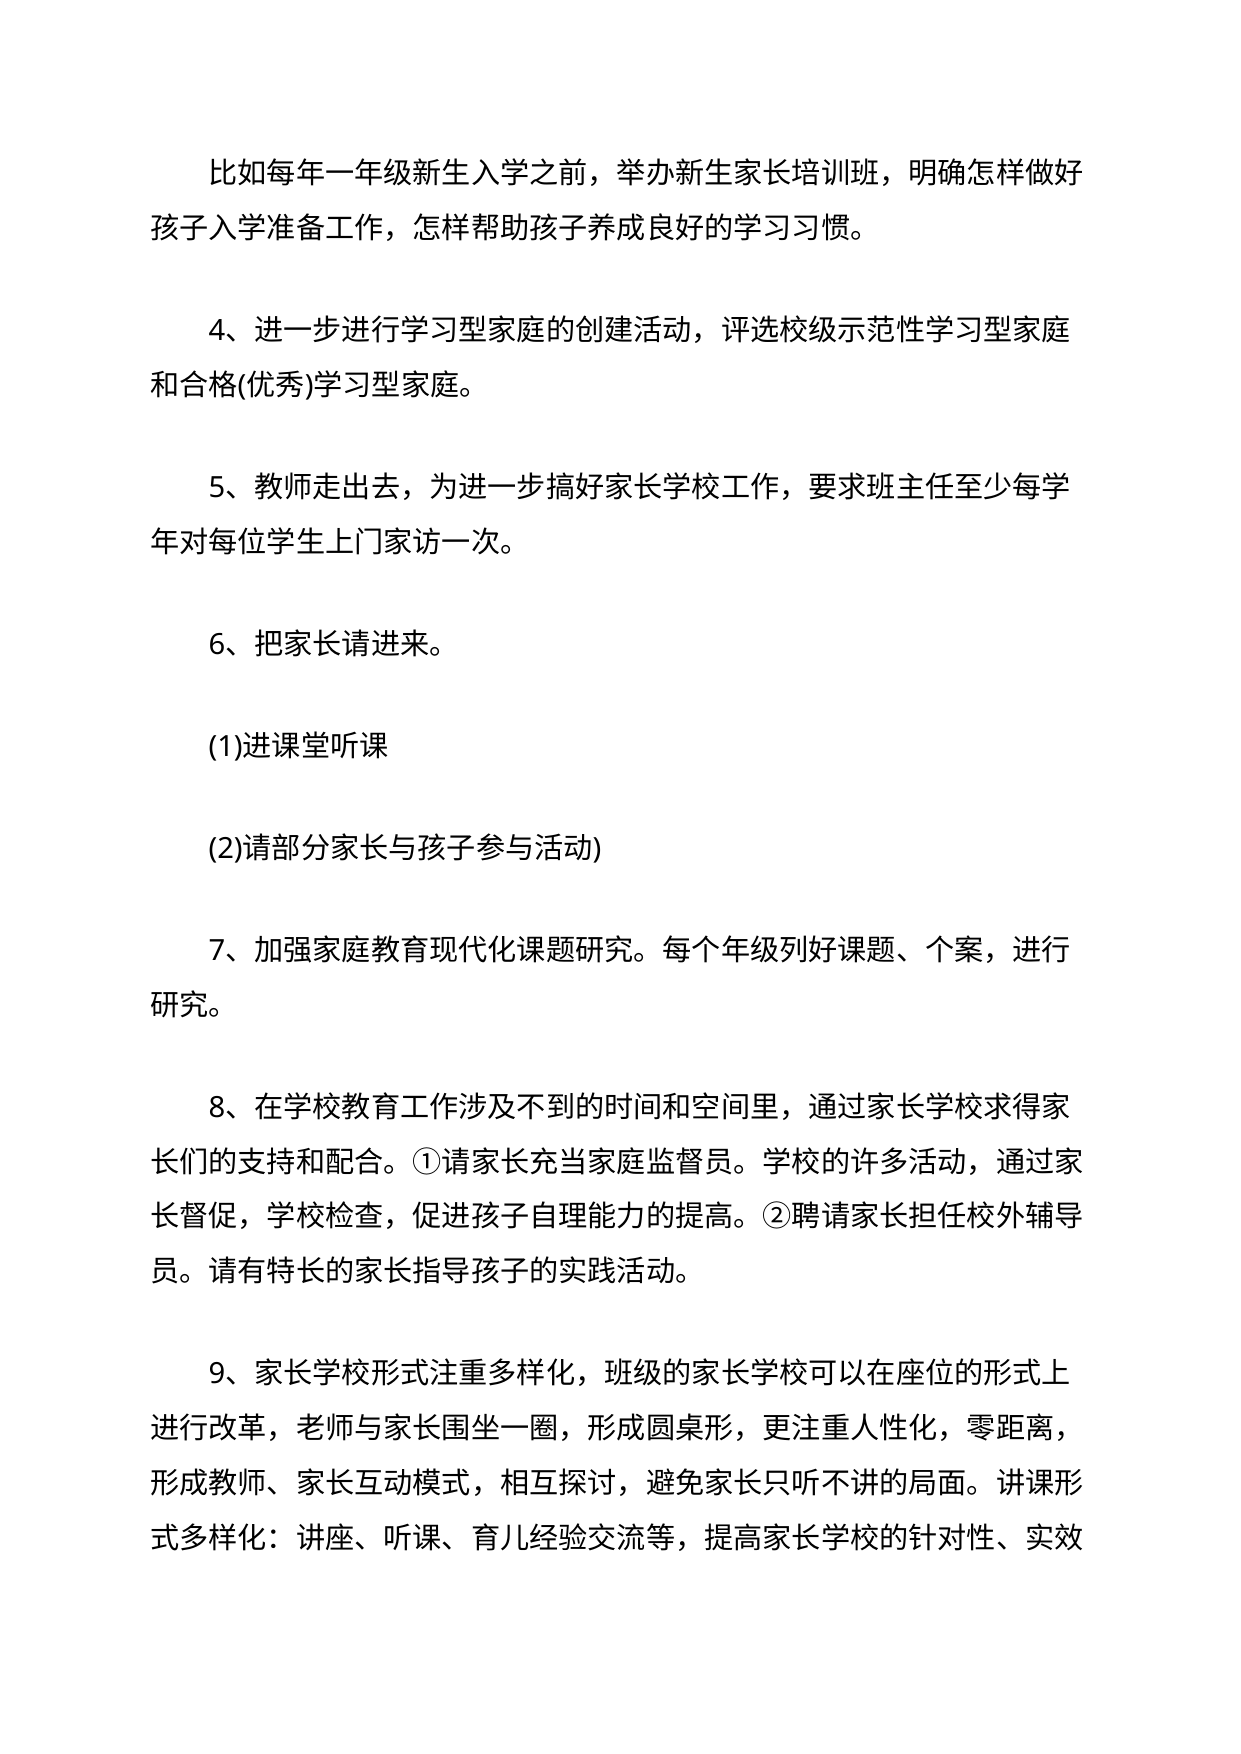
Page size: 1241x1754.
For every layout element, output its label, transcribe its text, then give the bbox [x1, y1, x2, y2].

text 8、在学校教育工作涉及不到的时间和空间里，通过家长学校求得家长们的支持和配合。①请家长充当家庭监督员。学校的许多活动，通过家长督促，学校检查，促进孩子自理能力的提高。②聘请家长担任校外辅导员。请有特长的家长指导孩子的实践活动。 [150, 1083, 1090, 1290]
text 7、加强家庭教育现代化课题研究。每个年级列好课题、个案，进行研究。 [150, 926, 1090, 1024]
text (2)请部分家长与孩子参与活动) [150, 824, 1090, 867]
text (1)进课堂听课 [150, 722, 1090, 765]
text 6、把家长请进来。 [150, 620, 1090, 663]
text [150, 1350, 1090, 1557]
text 5、教师走出去，为进一步搞好家长学校工作，要求班主任至少每学年对每位学生上门家访一次。 [150, 464, 1090, 561]
text 比如每年一年级新生入学之前，举办新生家长培训班，明确怎样做好孩子入学准备工作，怎样帮助孩子养成良好的学习习惯。 [150, 150, 1090, 247]
text 4、进一步进行学习型家庭的创建活动，评选校级示范性学习型家庭和合格(优秀)学习型家庭。 [150, 307, 1090, 404]
